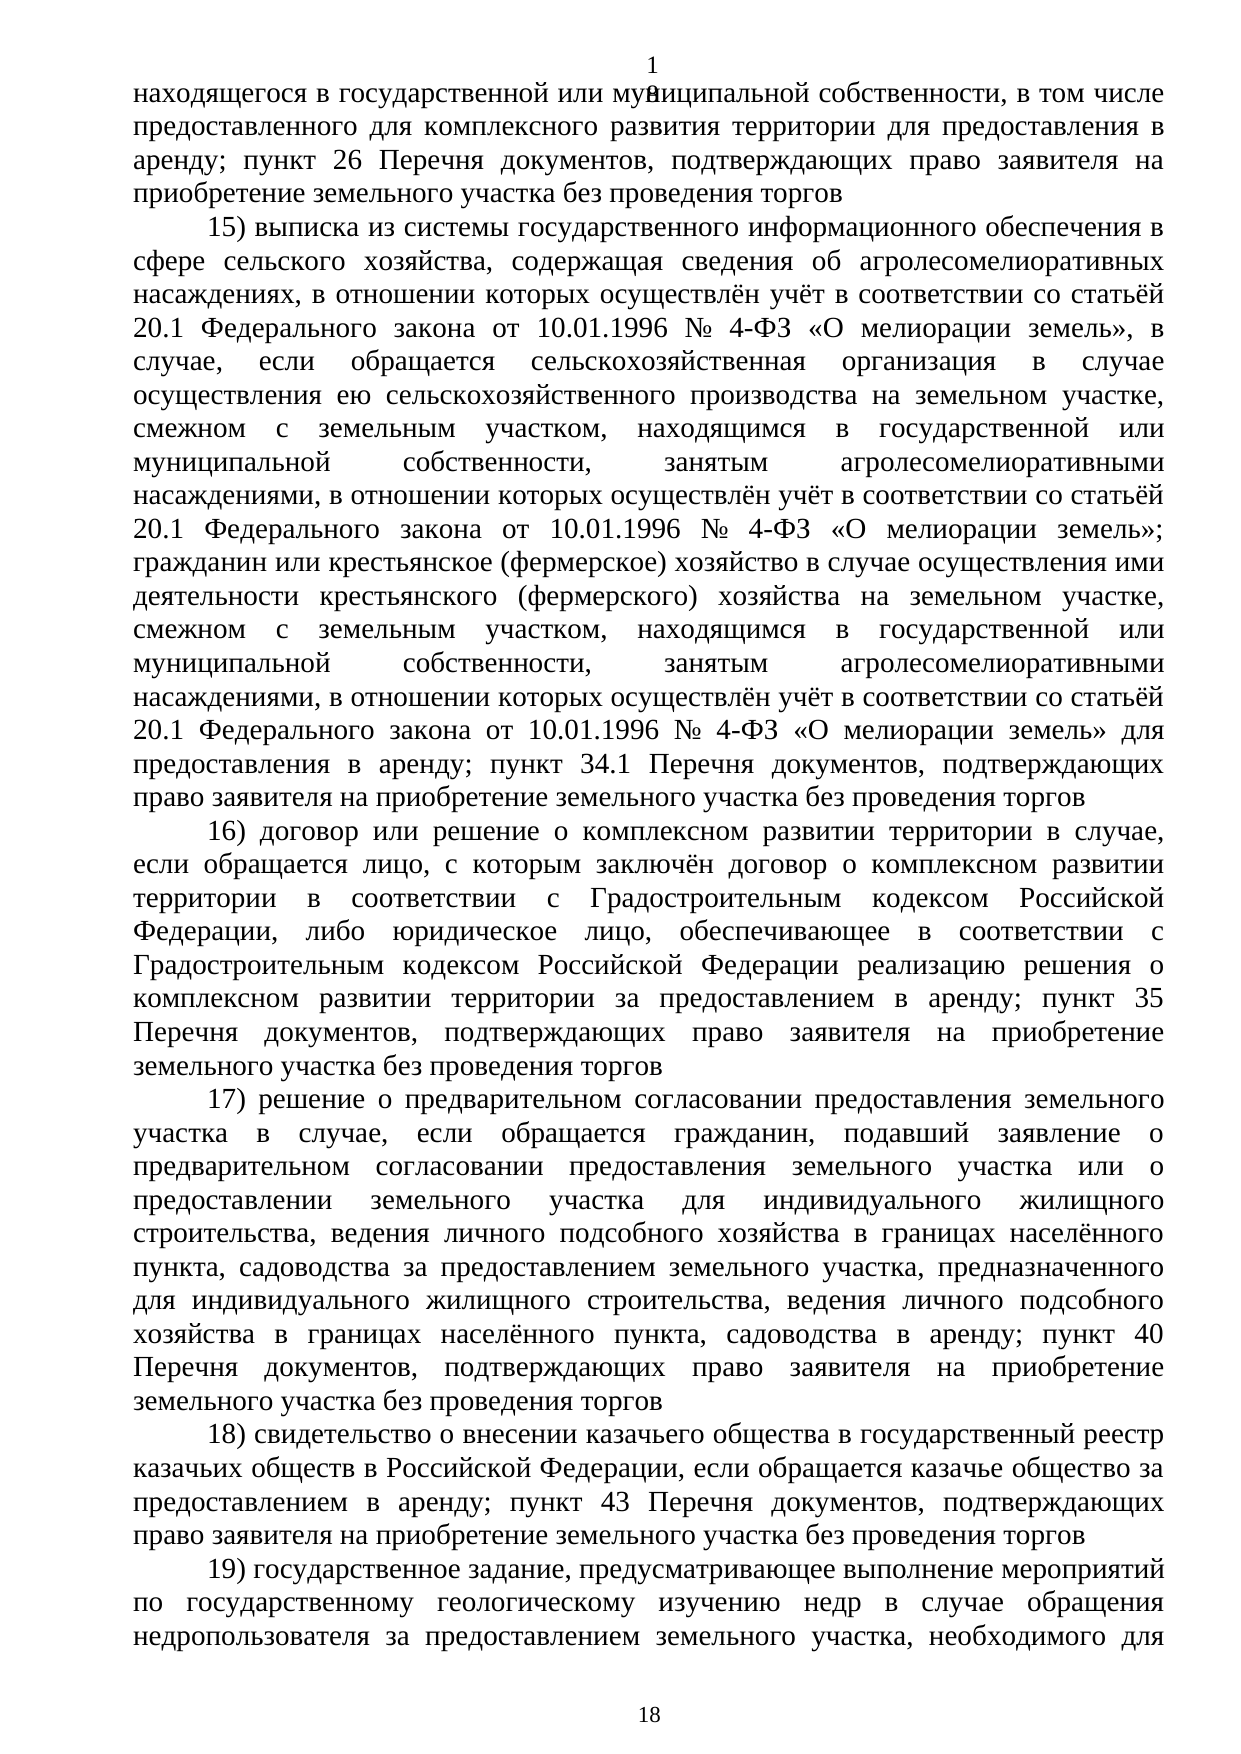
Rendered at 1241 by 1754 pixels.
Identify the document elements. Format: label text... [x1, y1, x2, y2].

text 18) свидетельство о внесении казачьего общества в государственный реестр казачьих обществ в Российской Федерации, если обращается казачье общество за предоставлением в аренду; пункт 43 Перечня документов, подтверждающих право заявителя на приобретение земельного участка без проведения торгов [133, 1417, 1165, 1551]
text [133, 1551, 1165, 1651]
text 15) выписка из системы государственного информационного обеспечения в сфере сельского хозяйства, содержащая сведения об агролесомелиоративных насаждениях, в отношении которых осуществлён учёт в соответствии со статьёй 20.1 Федерального закона от 10.01.1996 № 4-ФЗ «О мелиорации земель», в случае, если обращается сельскохозяйственная организация в случае осуществления ею сельскохозяйственного производства на земельном участке, смежном с земельным участком, находящимся в государственной или муниципальной собственности, занятым агролесомелиоративными насаждениями, в отношении которых осуществлён учёт в соответствии со статьёй 20.1 Федерального закона от 10.01.1996 № 4-ФЗ «О мелиорации земель»; гражданин или крестьянское (фермерское) хозяйство в случае осуществления ими деятельности крестьянского (фермерского) хозяйства на земельном участке, смежном с земельным участком, находящимся в государственной или муниципальной собственности, занятым агролесомелиоративными насаждениями, в отношении которых осуществлён учёт в соответствии со статьёй 20.1 Федерального закона от 10.01.1996 № 4-ФЗ «О мелиорации земель» для предоставления в аренду; пункт 34.1 Перечня документов, подтверждающих право заявителя на приобретение земельного участка без проведения торгов [133, 209, 1165, 813]
text 16) договор или решение о комплексном развитии территории в случае, если обращается лицо, с которым заключён договор о комплексном развитии территории в соответствии с Градостроительным кодексом Российской Федерации, либо юридическое лицо, обеспечивающее в соответствии с Градостроительным кодексом Российской Федерации реализацию решения о комплексном развитии территории за предоставлением в аренду; пункт 35 Перечня документов, подтверждающих право заявителя на приобретение земельного участка без проведения торгов [133, 813, 1165, 1081]
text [133, 75, 1165, 209]
text 17) решение о предварительном согласовании предоставления земельного участка в случае, если обращается гражданин, подавший заявление о предварительном согласовании предоставления земельного участка или о предоставлении земельного участка для индивидуального жилищного строительства, ведения личного подсобного хозяйства в границах населённого пункта, садоводства за предоставлением земельного участка, предназначенного для индивидуального жилищного строительства, ведения личного подсобного хозяйства в границах населённого пункта, садоводства в аренду; пункт 40 Перечня документов, подтверждающих право заявителя на приобретение земельного участка без проведения торгов [133, 1081, 1165, 1417]
